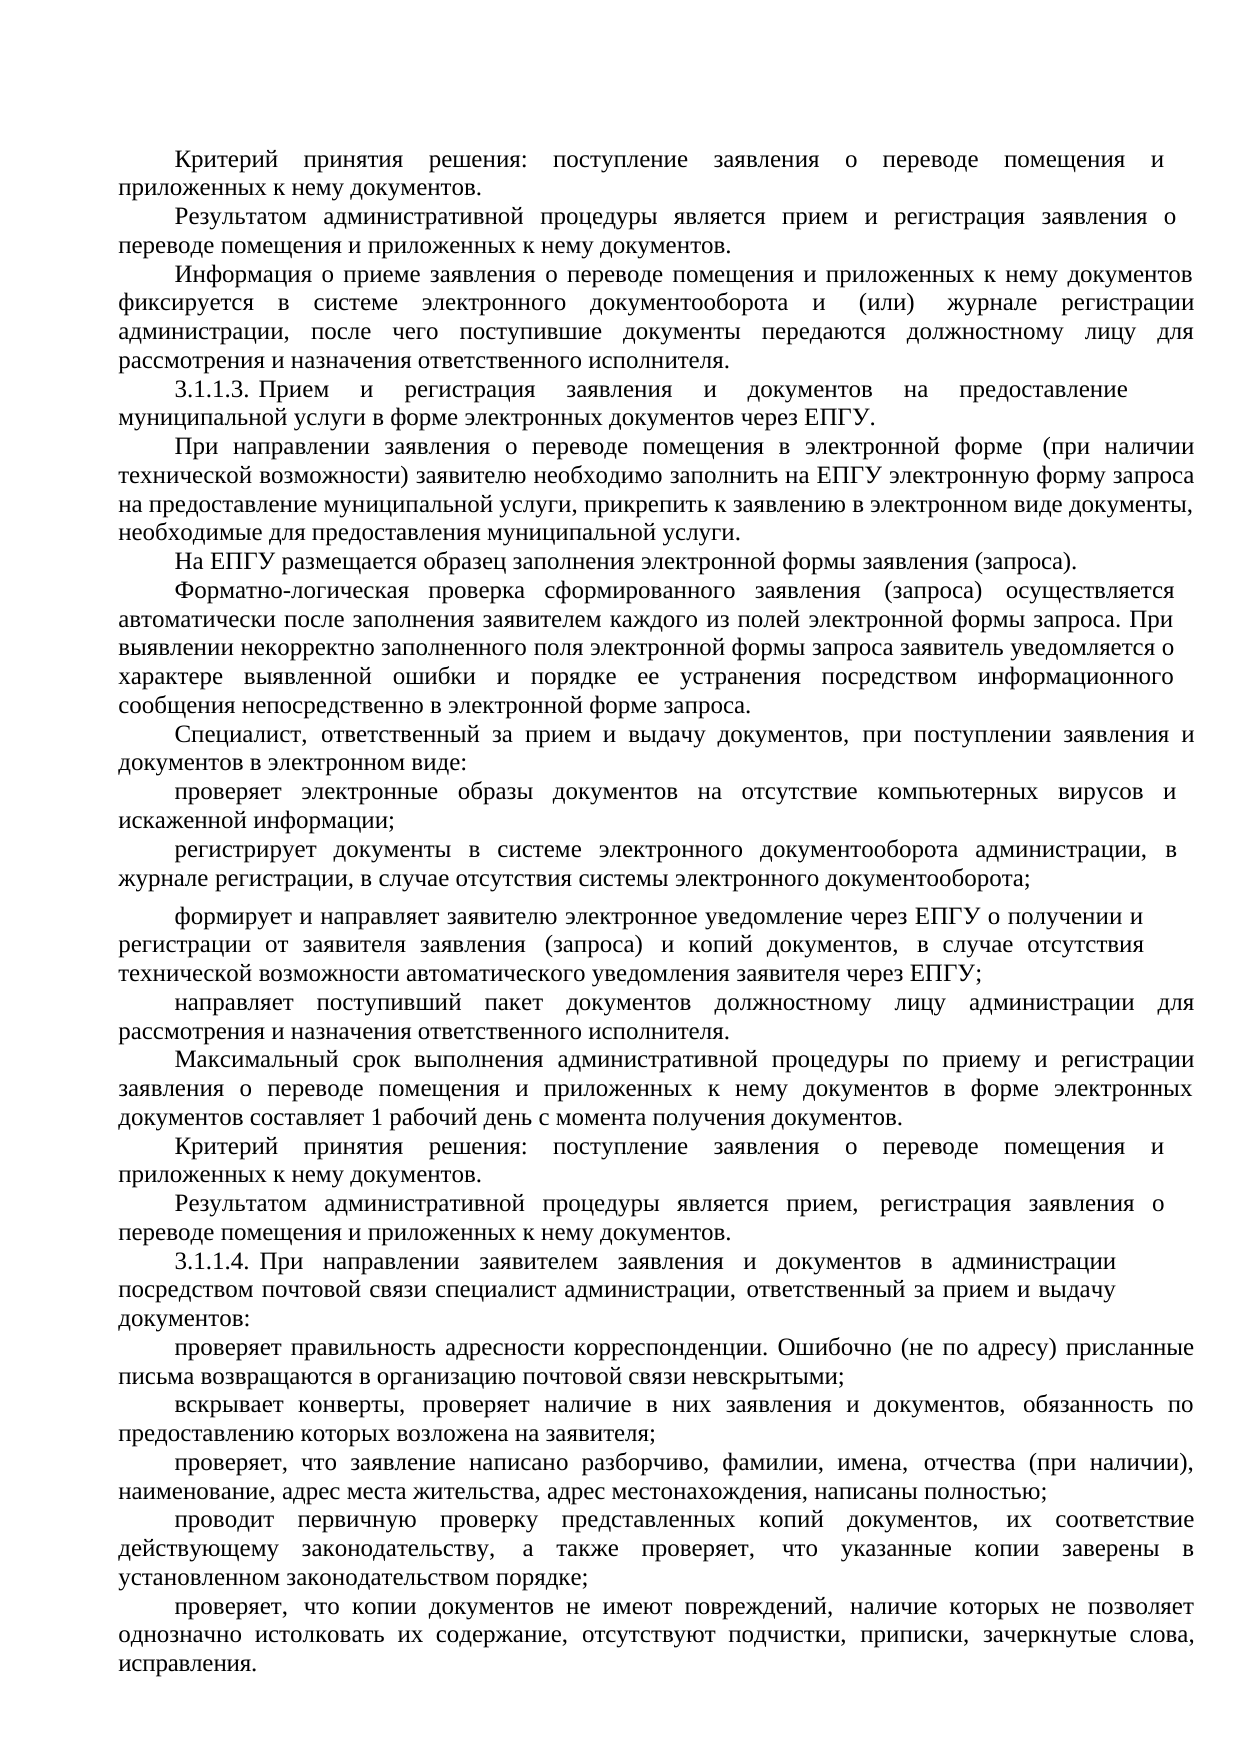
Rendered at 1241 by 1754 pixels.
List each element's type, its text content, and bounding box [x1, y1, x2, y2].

text Результатом административной процедуры является прием и регистрация заявления о переводе помещения и приложенных к нему документов. [118, 201, 1177, 259]
text формирует и направляет заявителю электронное уведомление через ЕПГУ о получении и регистрации от заявителя заявления (запроса) и копий документов, в случае отсутствия технической возможности автоматического уведомления заявителя через ЕПГУ; [118, 901, 1144, 987]
text Специалист, ответственный за прием и выдачу документов, при поступлении заявления и документов в электронном виде: [118, 719, 1194, 776]
text проверяет правильность адресности корреспонденции. Ошибочно (не по адресу) присланные письма возвращаются в организацию почтовой связи невскрытыми; [118, 1332, 1194, 1389]
text регистрирует документы в системе электронного документооборота администрации, в журнале регистрации, в случае отсутствия системы электронного документооборота; [118, 834, 1177, 891]
list При направлении заявителем заявления и документов в администрации посредством почтовой связи специалист администрации, ответственный за прием и выдачу документов: [118, 1246, 1116, 1332]
text Максимальный срок выполнения административной процедуры по приему и регистрации заявления о переводе помещения и приложенных к нему документов в форме электронных документов составляет 1 рабочий день с момента получения документов. [118, 1044, 1194, 1131]
text проверяет электронные образы документов на отсутствие компьютерных вирусов и искаженной информации; [118, 776, 1177, 834]
text При направлении заявления о переводе помещения в электронной форме (при наличии технической возможности) заявителю необходимо заполнить на ЕПГУ электронную форму запроса на предоставление муниципальной услуги, прикрепить к заявлению в электронном виде документы, необходимые для предоставления муниципальной услуги. [118, 431, 1194, 546]
text Результатом административной процедуры является прием, регистрация заявления о переводе помещения и приложенных к нему документов. [118, 1188, 1164, 1246]
list Прием и регистрация заявления и документов на предоставление муниципальной услуги в форме электронных документов через ЕПГУ. [118, 374, 1128, 431]
text проводит первичную проверку представленных копий документов, их соответствие действующему законодательству, а также проверяет, что указанные копии заверены в установленном законодательством порядке; [118, 1504, 1194, 1591]
text Форматно-логическая проверка сформированного заявления (запроса) осуществляется автоматически после заполнения заявителем каждого из полей электронной формы запроса. При выявлении некорректно заполненного поля электронной формы запроса заявитель уведомляется о характере выявленной ошибки и порядке ее устранения посредством информационного сообщения непосредственно в электронной форме запроса. [118, 575, 1174, 719]
text Информация о приеме заявления о переводе помещения и приложенных к нему документов фиксируется в системе электронного документооборота и (или) журнале регистрации администрации, после чего поступившие документы передаются должностному лицу для рассмотрения и назначения ответственного исполнителя. [118, 259, 1194, 374]
text направляет поступивший пакет документов должностному лицу администрации для рассмотрения и назначения ответственного исполнителя. [118, 987, 1194, 1044]
text вскрывает конверты, проверяет наличие в них заявления и документов, обязанность по предоставлению которых возложена на заявителя; [118, 1389, 1194, 1447]
text Критерий принятия решения: поступление заявления о переводе помещения и приложенных к нему документов. [118, 144, 1164, 201]
text проверяет, что заявление написано разборчиво, фамилии, имена, отчества (при наличии), наименование, адрес места жительства, адрес местонахождения, написаны полностью; [118, 1447, 1194, 1504]
text На ЕПГУ размещается образец заполнения электронной формы заявления (запроса). [174, 546, 1194, 575]
text Критерий принятия решения: поступление заявления о переводе помещения и приложенных к нему документов. [118, 1131, 1164, 1188]
text проверяет, что копии документов не имеют повреждений, наличие которых не позволяет однозначно истолковать их содержание, отсутствуют подчистки, приписки, зачеркнутые слова, исправления. [118, 1591, 1194, 1677]
